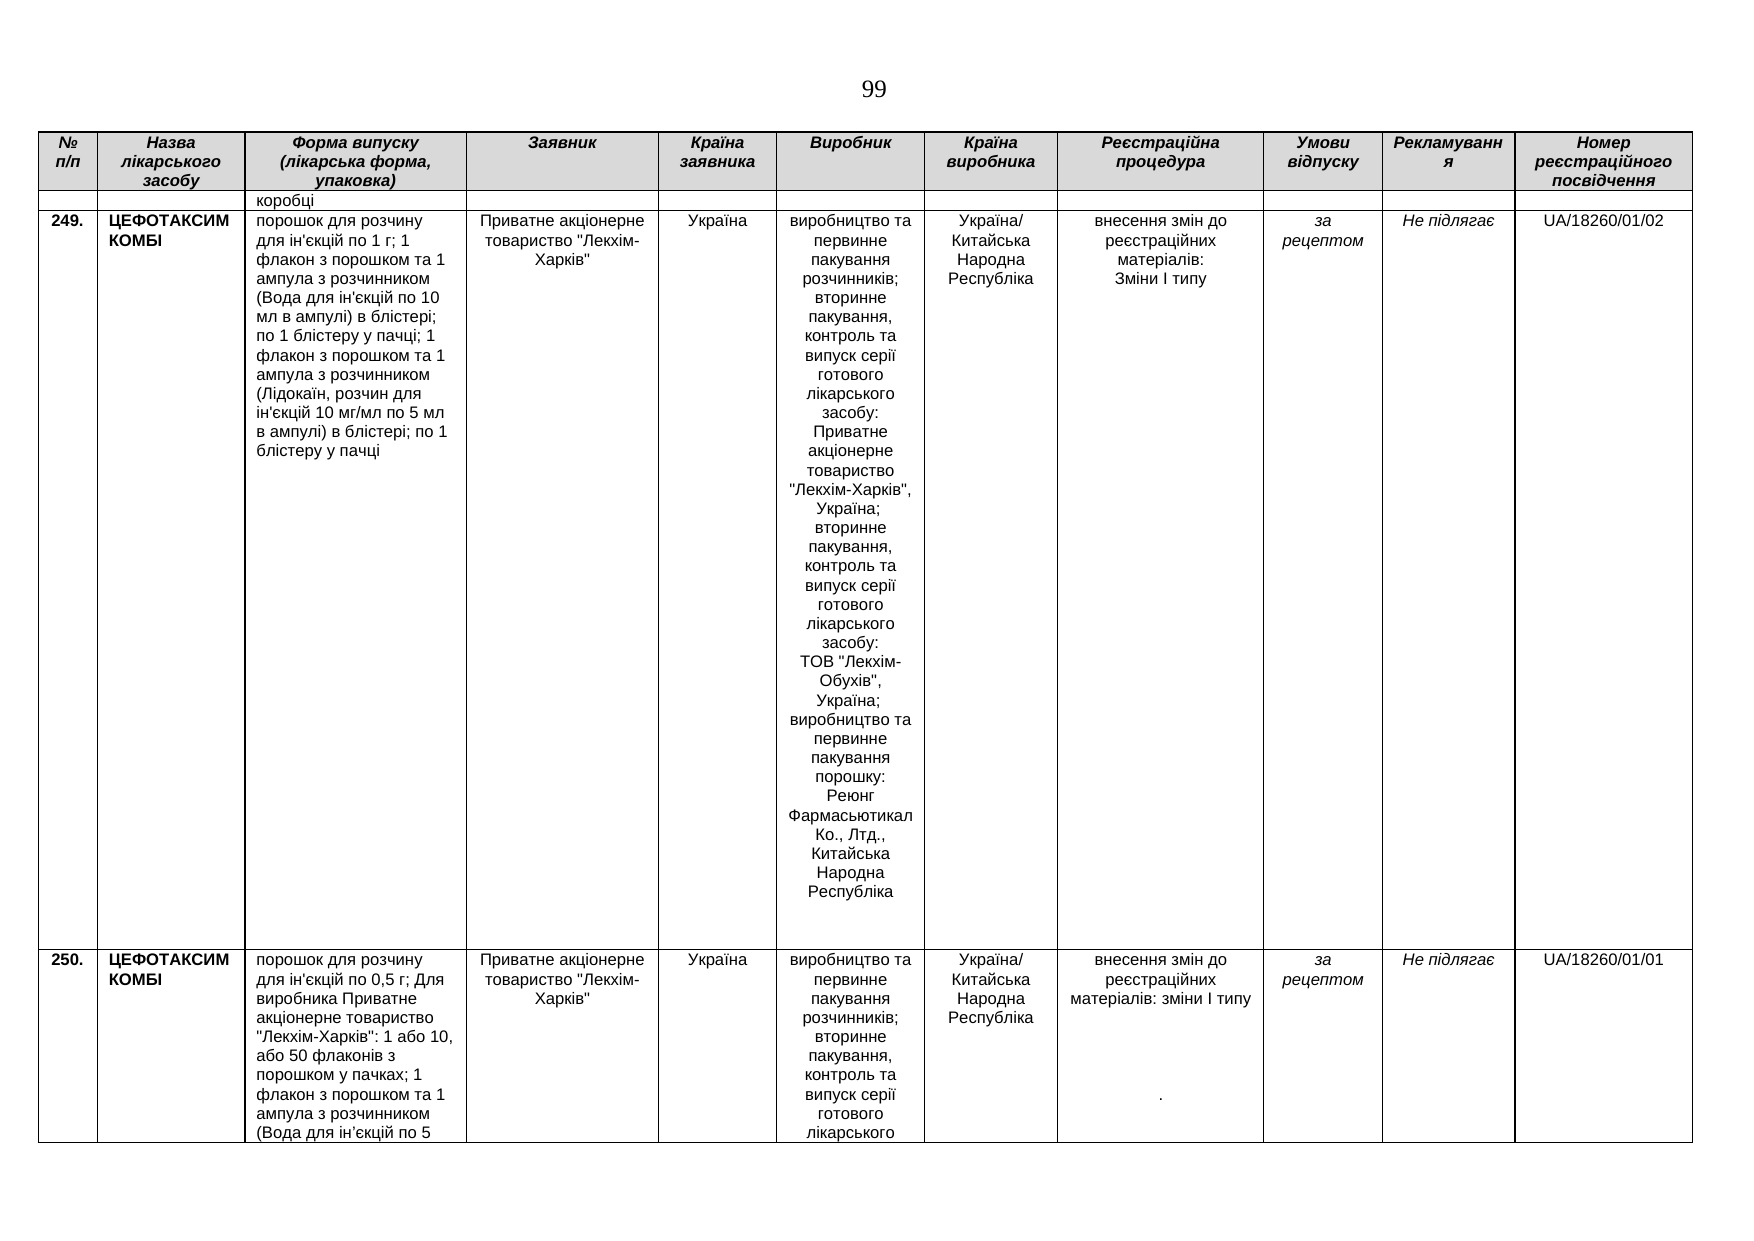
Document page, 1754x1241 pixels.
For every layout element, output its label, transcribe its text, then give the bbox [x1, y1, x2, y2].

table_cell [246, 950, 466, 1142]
table_header № п/п [39, 133, 97, 190]
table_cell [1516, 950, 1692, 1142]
table_header Рекламування [1383, 133, 1514, 190]
table_header Умови відпуску [1264, 133, 1382, 190]
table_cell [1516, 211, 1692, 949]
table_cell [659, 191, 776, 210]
table_header Виробник [777, 133, 924, 190]
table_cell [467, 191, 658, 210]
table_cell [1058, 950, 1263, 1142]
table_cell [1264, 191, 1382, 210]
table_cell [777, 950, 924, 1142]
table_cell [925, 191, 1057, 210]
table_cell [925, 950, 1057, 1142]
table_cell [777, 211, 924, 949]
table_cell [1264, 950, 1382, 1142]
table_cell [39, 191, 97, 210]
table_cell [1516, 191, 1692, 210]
table_header Номер реєстраційного посвідчення [1516, 133, 1692, 190]
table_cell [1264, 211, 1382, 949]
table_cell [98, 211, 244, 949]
table_header Країна виробника [925, 133, 1057, 190]
table_header Форма випуску (лікарська форма, упаковка) [246, 133, 466, 190]
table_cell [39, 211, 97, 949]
table_header Назва лікарського засобу [98, 133, 244, 190]
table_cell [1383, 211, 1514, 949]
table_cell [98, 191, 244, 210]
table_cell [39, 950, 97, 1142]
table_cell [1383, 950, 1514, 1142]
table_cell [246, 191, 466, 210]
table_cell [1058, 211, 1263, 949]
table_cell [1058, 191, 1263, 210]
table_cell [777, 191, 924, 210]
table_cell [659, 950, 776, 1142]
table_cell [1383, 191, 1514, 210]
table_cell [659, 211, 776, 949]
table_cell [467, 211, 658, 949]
table_header Реєстраційна процедура [1058, 133, 1263, 190]
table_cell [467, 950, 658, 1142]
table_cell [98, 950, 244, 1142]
table_header Заявник [467, 133, 658, 190]
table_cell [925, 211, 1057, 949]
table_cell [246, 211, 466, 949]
table_header Країна заявника [659, 133, 776, 190]
